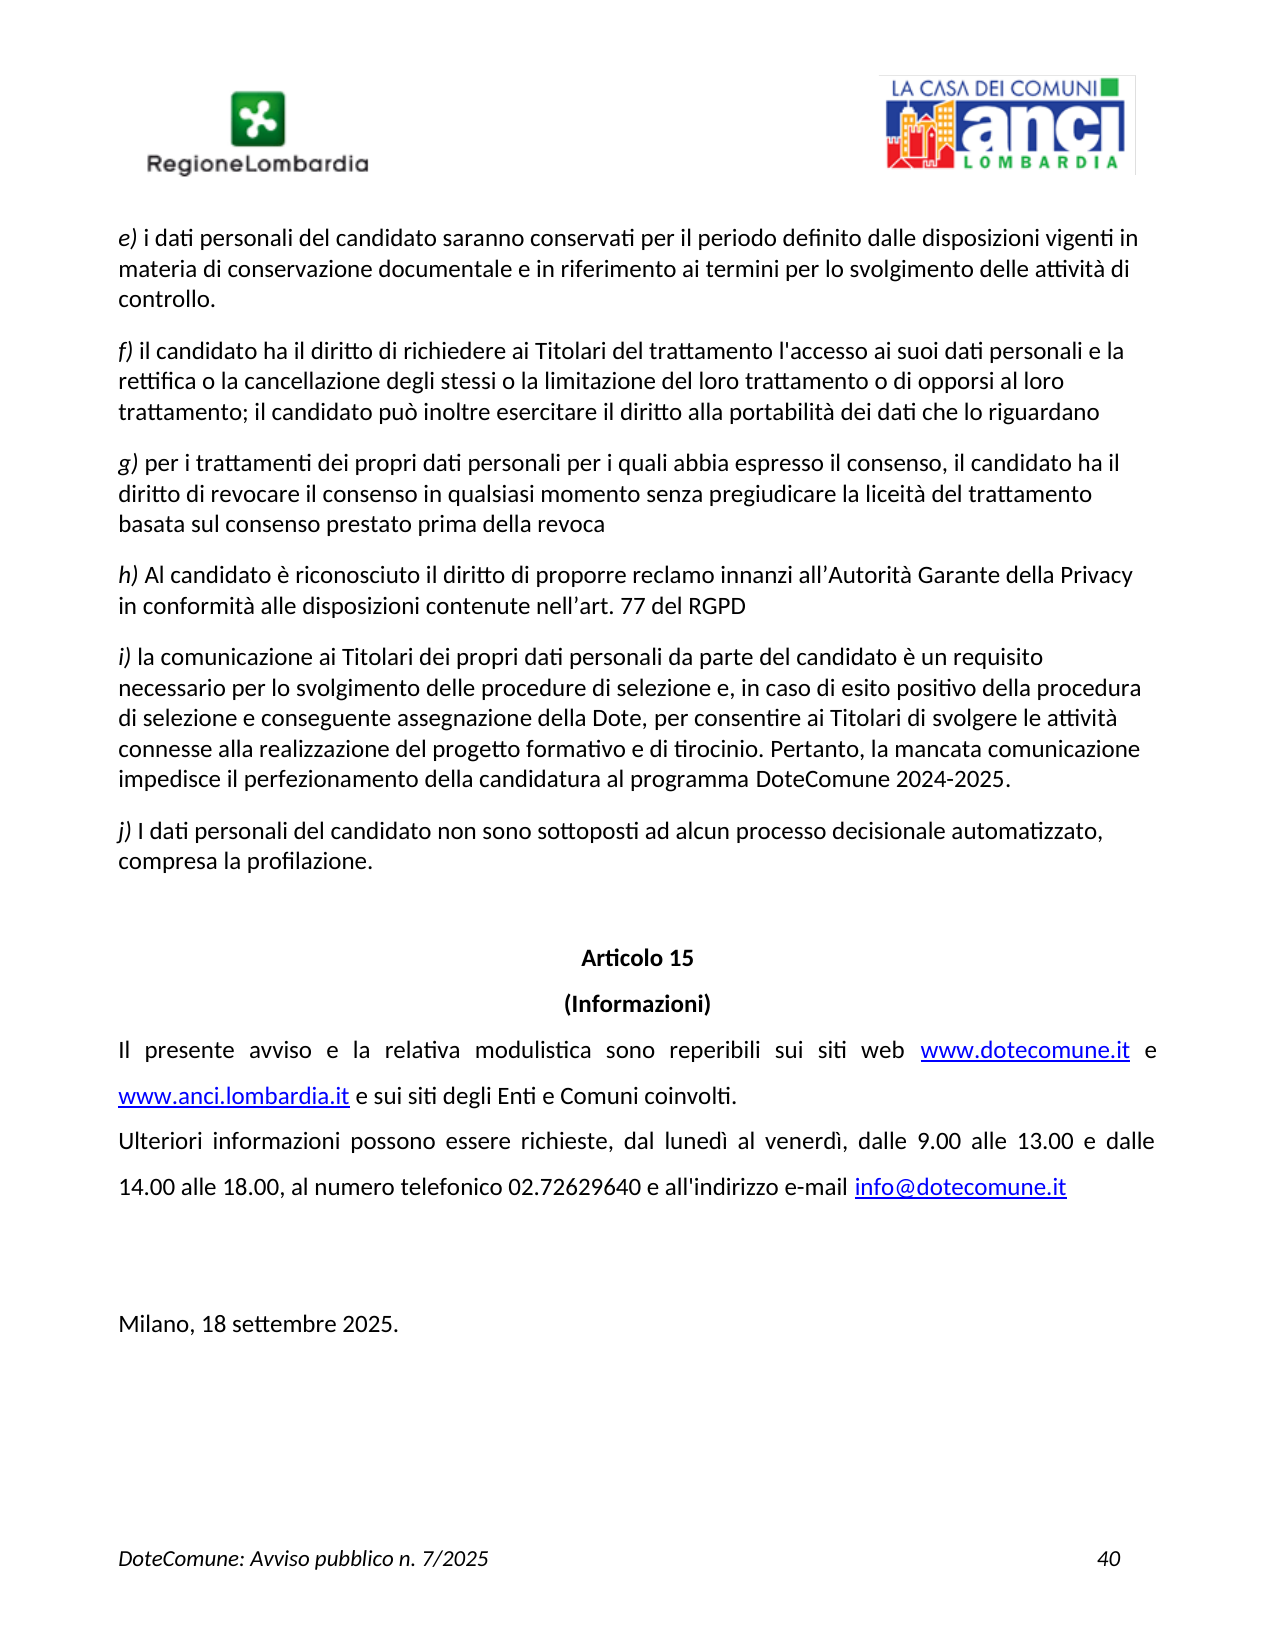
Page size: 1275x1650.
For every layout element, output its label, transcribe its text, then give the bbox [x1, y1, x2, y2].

text (Informazioni) [118, 988, 1157, 1019]
picture [140, 75, 375, 194]
picture [878, 75, 1137, 175]
text Il presente avviso e la relativa modulistica sono reperibili sui siti web www.dotecomune.it e www.anci.lombardia.it e sui siti degli Enti e Comuni coinvolti. [118, 1034, 1157, 1110]
text i) la comunicazione ai Titolari dei propri dati personali da parte del candidato è un requisito necessario per lo svolgimento delle procedure di selezione e, in caso di esito positivo della procedura di selezione e conseguente assegnazione della Dote, per consentire ai Titolari di svolgere le attività connesse alla realizzazione del progetto formativo e di tirocinio. Pertanto, la mancata comunicazione impedisce il perfezionamento della candidatura al programma DoteComune 2024-2025. [118, 642, 1157, 794]
text j) I dati personali del candidato non sono sottoposti ad alcun processo decisionale automatizzato, compresa la profilazione. [118, 815, 1157, 876]
text Articolo 15 [118, 943, 1157, 973]
text f) il candidato ha il diritto di richiedere ai Titolari del trattamento l'accesso ai suoi dati personali e la rettifica o la cancellazione degli stessi o la limitazione del loro trattamento o di opporsi al loro trattamento; il candidato può inoltre esercitare il diritto alla portabilità dei dati che lo riguardano [118, 335, 1157, 426]
text h) Al candidato è riconosciuto il diritto di proporre reclamo innanzi all’Autorità Garante della Privacy in conformità alle disposizioni contenute nell’art. 77 del RGPD [118, 560, 1157, 621]
text Milano, 18 settembre 2025. [118, 1308, 1157, 1339]
text Ulteriori informazioni possono essere richieste, dal lunedì al venerdì, dalle 9.00 alle 13.00 e dalle 14.00 alle 18.00, al numero telefonico 02.72629640 e all'indirizzo e-mail info@dotecomune.it [118, 1126, 1157, 1202]
text g) per i trattamenti dei propri dati personali per i quali abbia espresso il consenso, il candidato ha il diritto di revocare il consenso in qualsiasi momento senza pregiudicare la liceità del trattamento basata sul consenso prestato prima della revoca [118, 447, 1157, 539]
text e) i dati personali del candidato saranno conservati per il periodo definito dalle disposizioni vigenti in materia di conservazione documentale e in riferimento ai termini per lo svolgimento delle attività di controllo. [118, 222, 1157, 314]
